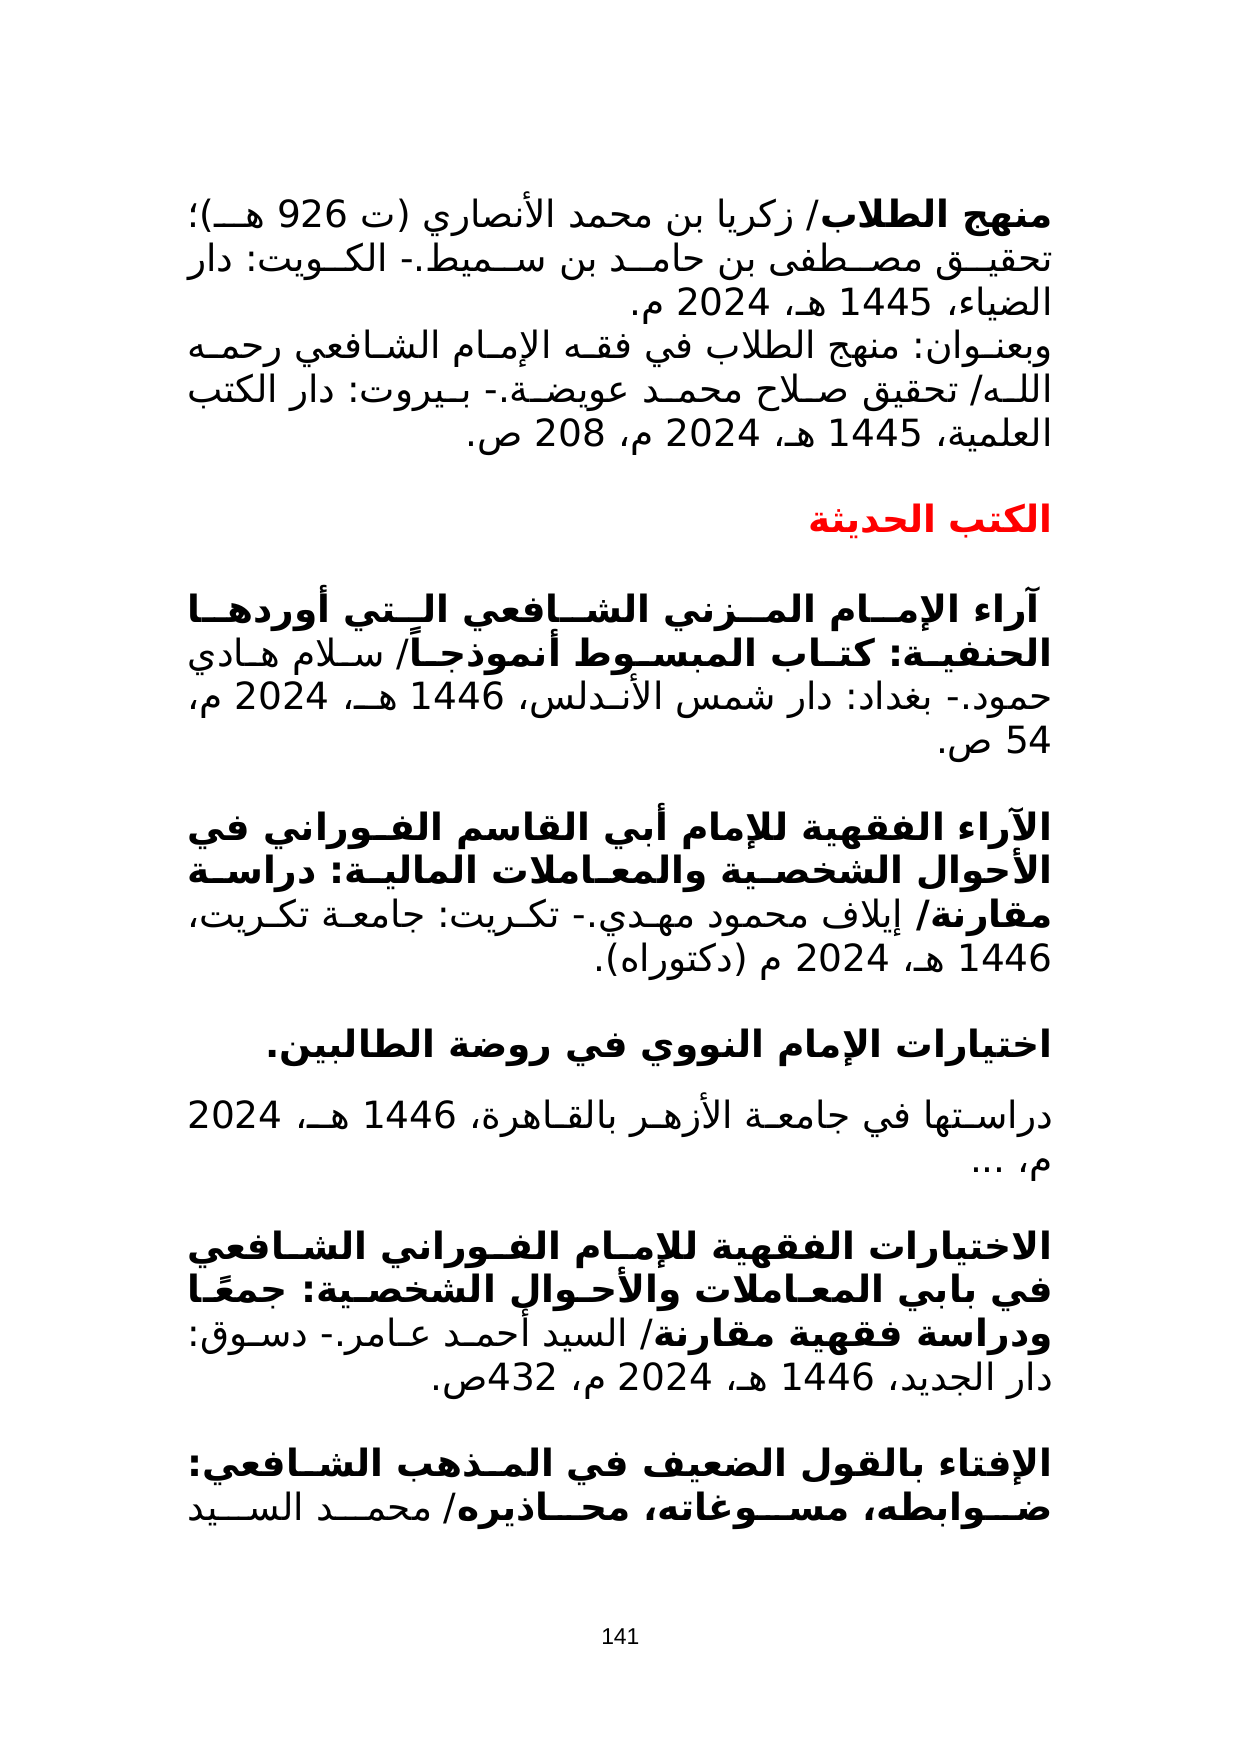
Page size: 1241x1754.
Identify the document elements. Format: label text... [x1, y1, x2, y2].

text ‏ آراء الإمام المزني الشافعي التي أوردها الحنفية: كتاب المبسوط أنموذجاً/ سلام هادي حمود.- بغداد: دار شمس الأندلس، 1446 هـ، 2024 م، 54 ص. [187, 588, 1053, 762]
text الاختيارات الفقهية للإمام الفوراني الشافعي في بابي المعاملات والأحوال الشخصية:‏ ‏جمعًا ودراسة فقهية مقارنة/‏ السيد أحمد عامر.- دسوق:‏ ‏دار الجديد، 1446 هـ، 2024 م، 432ص. [187, 1224, 1053, 1399]
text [187, 1442, 1053, 1529]
text اختيارات الإمام النووي في روضة الطالبين. [187, 1023, 1053, 1067]
text منهج الطلاب/ زكريا بن محمد الأنصاري (ت 926 هـ)؛ تحقيق مصطفى بن حامد بن سميط.- الكويت: دار الضياء، 1445 هـ، 2024 م. [187, 193, 1053, 324]
text دراستها في جامعة الأزهر بالقاهرة، 1446 هـ، 2024 م، ... [187, 1094, 1053, 1181]
text الكتب الحديثة [187, 498, 1053, 542]
text الآراء الفقهية للإمام أبي القاسم الفوراني في الأحوال الشخصية والمعاملات المالية: دراسة مقارنة/ إيلاف محمود مهدي.- تكريت: جامعة تكريت، 1446 هـ، 2024 م (دكتوراه). [187, 805, 1053, 980]
text وبعنوان: منهج الطلاب في فقه الإمام الشافعي رحمه الله/ تحقيق صلاح محمد عويضة.- بيروت: دار الكتب العلمية، 1445 هـ، 2024 م، 208 ص. [187, 324, 1053, 455]
